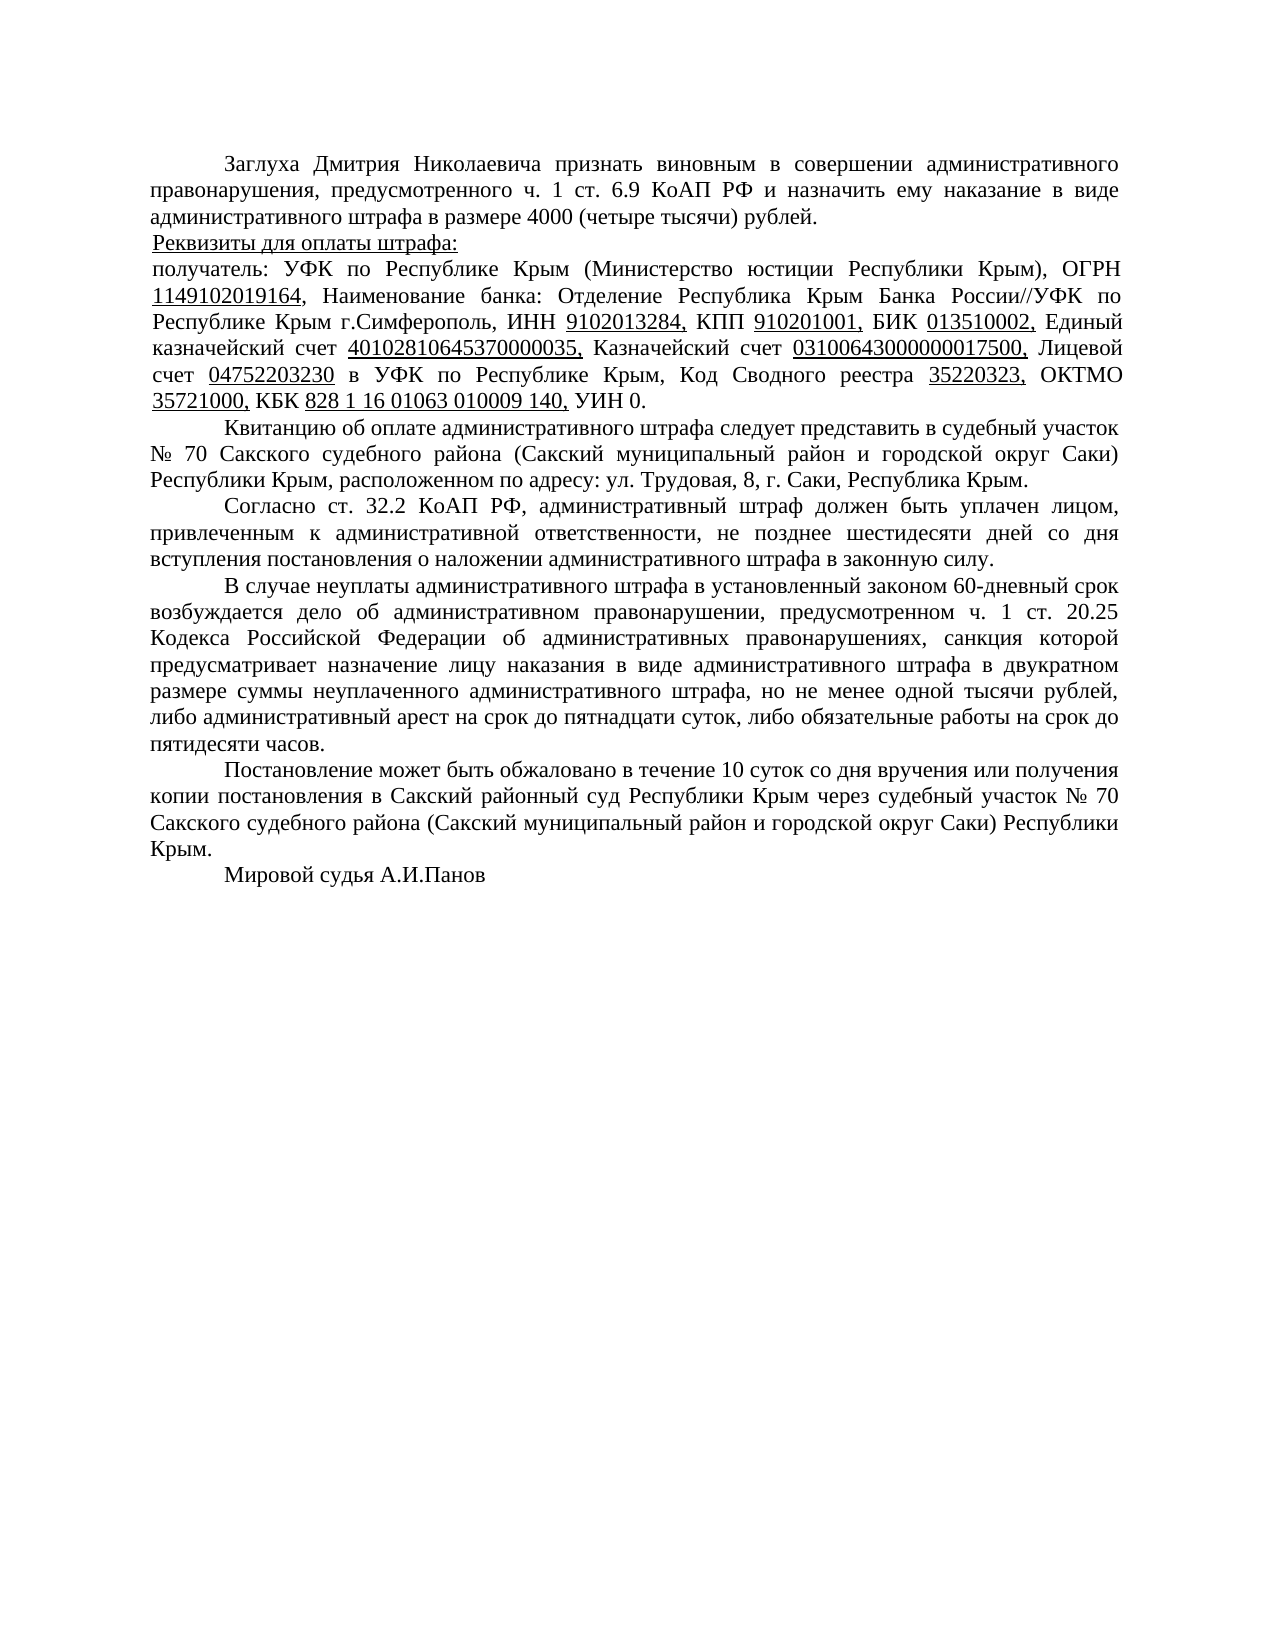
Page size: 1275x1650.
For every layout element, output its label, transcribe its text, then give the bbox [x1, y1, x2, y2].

text получатель: УФК по Республике Крым (Министерство юстиции Республики Крым), ОГРН 1149102019164, Наименование банка: Отделение Республика Крым Банка России//УФК по Республике Крым г.Симферополь, ИНН 9102013284, КПП 910201001, БИК 013510002, Единый казначейский счет 40102810645370000035, Казначейский счет 03100643000000017500, Лицевой счет 04752203230 в УФК по Республике Крым, Код Сводного реестра 35220323, ОКТМО 35721000, КБК 828 1 16 01063 010009 140, УИН 0. [152, 255, 1123, 413]
text Реквизиты для оплаты штрафа: [152, 229, 1125, 255]
text Постановление может быть обжаловано в течение 10 суток со дня вручения или получения копии постановления в Сакский районный суд Республики Крым через судебный участок № 70 Сакского судебного района (Сакский муниципальный район и городской округ Саки) Республики Крым. [150, 756, 1120, 862]
text В случае неуплаты административного штрафа в установленный законом 60-дневный срок возбуждается дело об административном правонарушении, предусмотренном ч. 1 ст. 20.25 Кодекса Российской Федерации об административных правонарушениях, санкция которой предусматривает назначение лицу наказания в виде административного штрафа в двукратном размере суммы неуплаченного административного штрафа, но не менее одной тысячи рублей, либо административный арест на срок до пятнадцати суток, либо обязательные работы на срок до пятидесяти часов. [150, 572, 1120, 756]
text Согласно ст. 32.2 КоАП РФ, административный штраф должен быть уплачен лицом, привлеченным к административной ответственности, не позднее шестидесяти дней со дня вступления постановления о наложении административного штрафа в законную силу. [150, 493, 1120, 572]
text Заглуха Дмитрия Николаевича признать виновным в совершении административного правонарушения, предусмотренного ч. 1 ст. 6.9 КоАП РФ и назначить ему наказание в виде административного штрафа в размере 4000 (четыре тысячи) рублей. [150, 150, 1120, 229]
text Квитанцию об оплате административного штрафа следует представить в судебный участок № 70 Сакского судебного района (Сакский муниципальный район и городской округ Саки) Республики Крым, расположенном по адресу: ул. Трудовая, 8, г. Саки, Республика Крым. [150, 413, 1120, 493]
text Мировой судья А.И.Панов [150, 862, 1120, 888]
